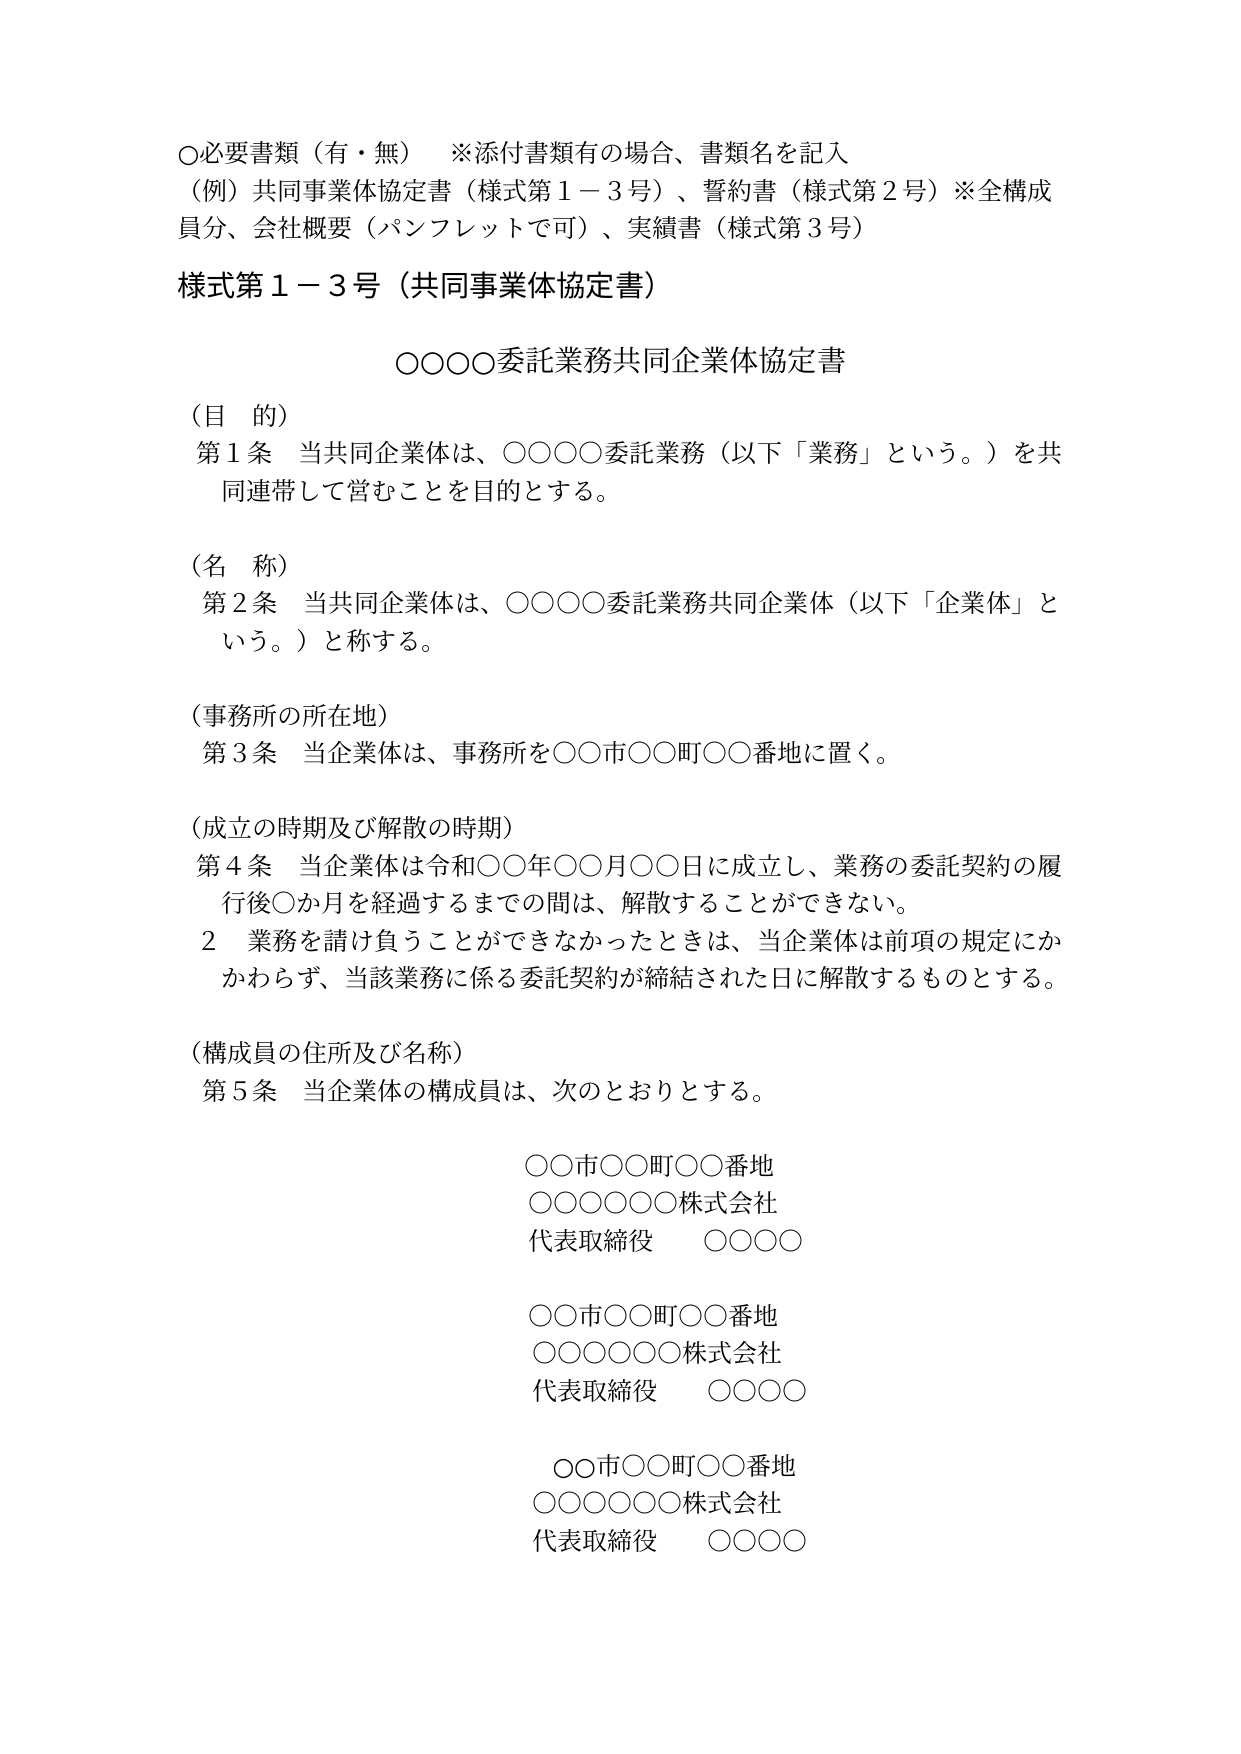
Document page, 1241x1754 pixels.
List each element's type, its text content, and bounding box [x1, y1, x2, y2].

text 様式第１－３号（共同事業体協定書） [177, 246, 1063, 321]
text 代表取締役 ○○○○ [163, 1371, 1063, 1408]
text ○○市○○町○○番地 [177, 1146, 1063, 1183]
text 第１条 当共同企業体は、○○○○委託業務（以下「業務」という。）を共同連帯して営むことを目的とする。 [196, 433, 1063, 508]
text （名 称） [177, 546, 1063, 583]
text ２ 業務を請け負うことができなかったときは、当企業体は前項の規定にかかわらず、当該業務に係る委託契約が締結された日に解散するものとする。 [196, 921, 1063, 996]
text （事務所の所在地） [177, 696, 1063, 733]
text ○○○○○○株式会社 [163, 1333, 1063, 1371]
text ○○市○○町○○番地 [177, 1296, 1063, 1333]
text 第５条 当企業体の構成員は、次のとおりとする。 [177, 1071, 1063, 1108]
text 代表取締役 ○○○○ [177, 1221, 1063, 1258]
text ○○○○委託業務共同企業体協定書 [177, 321, 1063, 396]
text 代表取締役 ○○○○ [163, 1521, 1063, 1558]
text 第４条 当企業体は令和○○年○○月○○日に成立し、業務の委託契約の履行後○か月を経過するまでの間は、解散することができない。 [196, 846, 1063, 921]
text ○○市○○町○○番地 [177, 1446, 1063, 1483]
text （成立の時期及び解散の時期） [177, 808, 1063, 846]
text 第２条 当共同企業体は、○○○○委託業務共同企業体（以下「企業体」という。）と称する。 [202, 583, 1063, 658]
text （構成員の住所及び名称） [177, 1033, 1063, 1071]
text （目 的） [177, 396, 1063, 433]
text ○○○○○○株式会社 [163, 1483, 1063, 1521]
text ○○○○○○株式会社 [177, 1183, 1063, 1221]
text ○必要書類（有・無） ※添付書類有の場合、書類名を記入 [177, 133, 1063, 171]
text （例）共同事業体協定書（様式第１－３号）、誓約書（様式第２号）※全構成員分、会社概要（パンフレットで可）、実績書（様式第３号） [177, 171, 1063, 246]
text 第３条 当企業体は、事務所を○○市○○町○○番地に置く。 [177, 733, 1063, 771]
